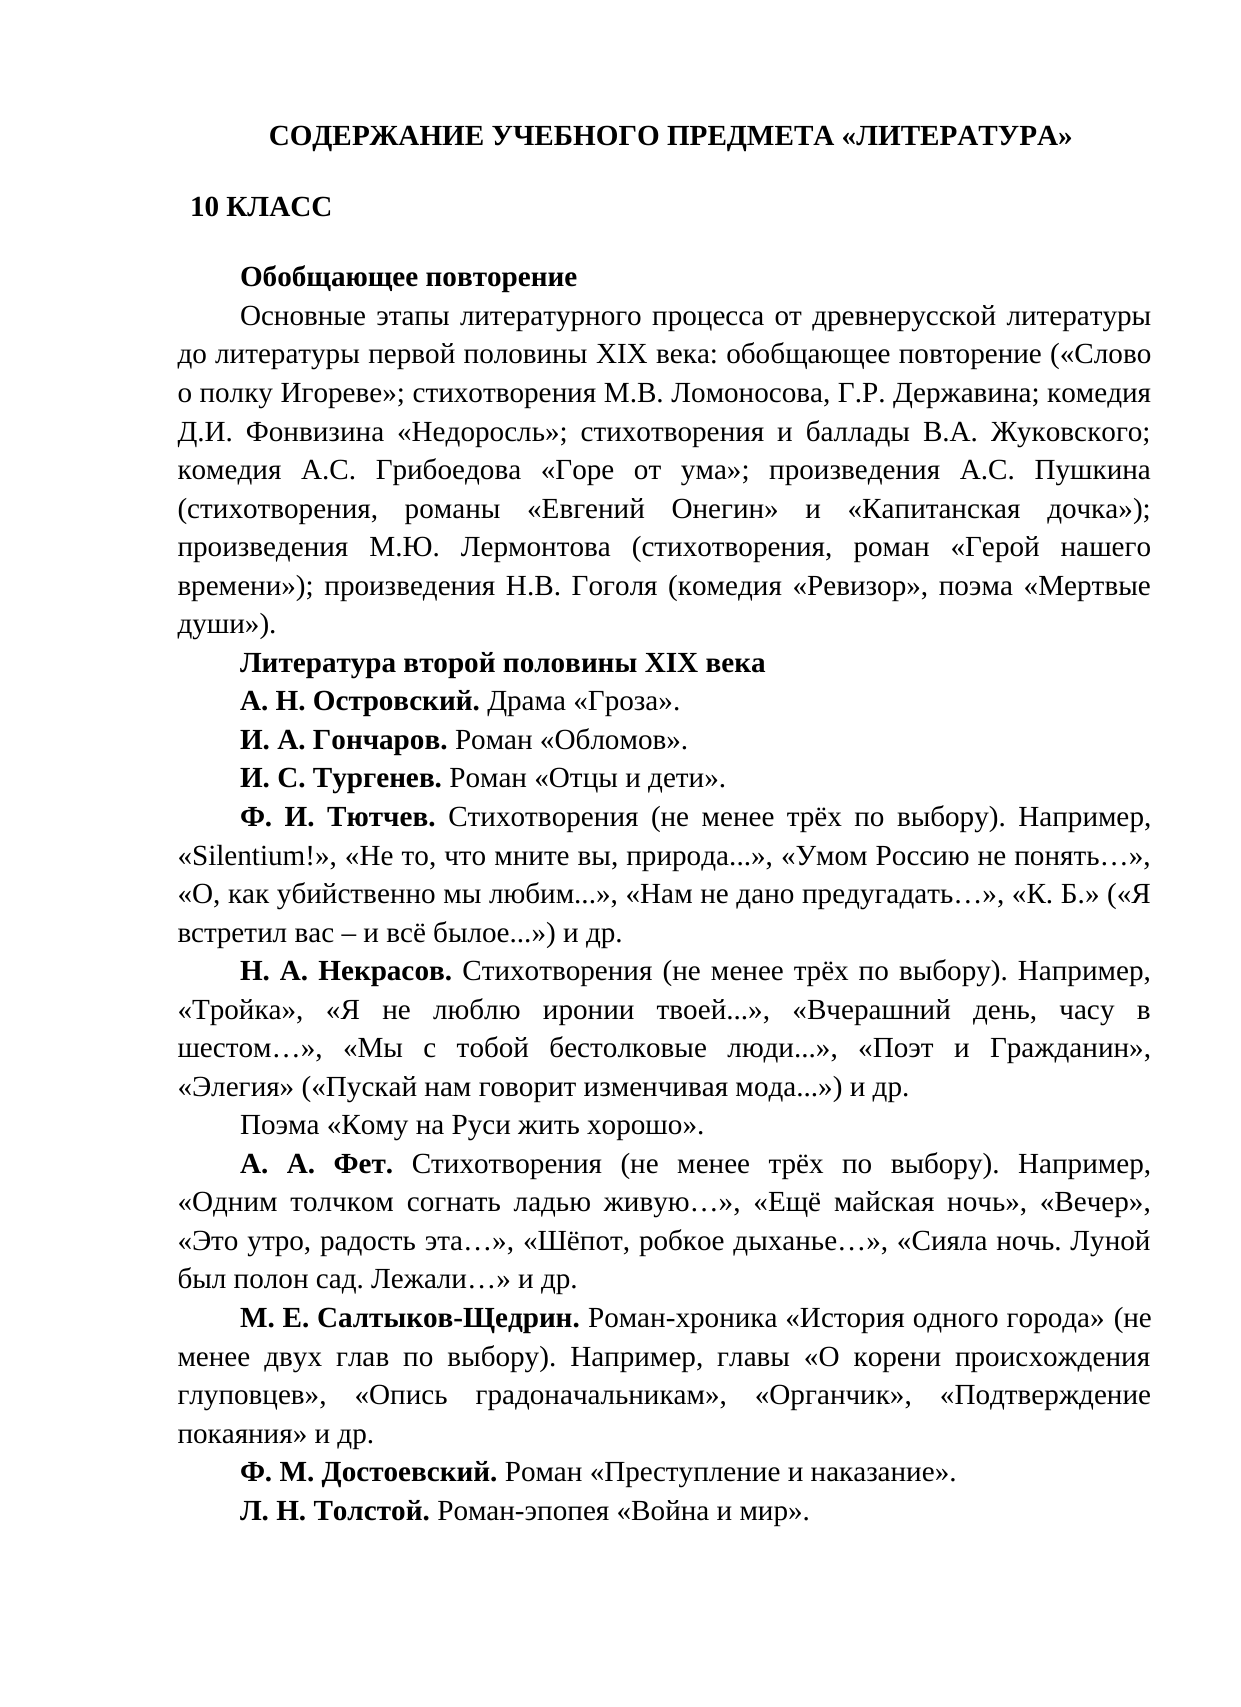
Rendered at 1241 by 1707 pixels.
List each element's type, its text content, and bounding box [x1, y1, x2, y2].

text Ф. М. Достоевский. Роман «Преступление и наказание». [177, 1454, 1152, 1488]
text Л. Н. Толстой. Роман-эпопея «Война и мир». [177, 1493, 1152, 1526]
text Ф. И. Тютчев. Стихотворения (не менее трёх по выбору). Например, «Silentium!», «Не то, что мните вы, природа...», «Умом Россию не понять…», «О, как убийственно мы любим...», «Нам не дано предугадать…», «К. Б.» («Я встретил вас – и всё былое...») и др. [177, 799, 1152, 948]
text Литература второй половины XIX века [177, 645, 1152, 678]
text А. А. Фет. Стихотворения (не менее трёх по выбору). Например, «Одним толчком согнать ладью живую…», «Ещё майская ночь», «Вечер», «Это утро, радость эта…», «Шёпот, робкое дыханье…», «Сияла ночь. Луной был полон сад. Лежали…» и др. [177, 1146, 1152, 1295]
text А. Н. Островский. Драма «Гроза». [177, 683, 1152, 717]
text И. А. Гончаров. Роман «Обломов». [177, 722, 1152, 756]
text СОДЕРЖАНИЕ УЧЕБНОГО ПРЕДМЕТА «ЛИТЕРАТУРА» [190, 118, 1152, 152]
text Поэма «Кому на Руси жить хорошо». [177, 1107, 1152, 1141]
text 10 КЛАСС [190, 189, 1152, 222]
text И. С. Тургенев. Роман «Отцы и дети». [177, 761, 1152, 794]
text Н. А. Некрасов. Стихотворения (не менее трёх по выбору). Например, «Тройка», «Я не люблю иронии твоей...», «Вчерашний день, часу в шестом…», «Мы с тобой бестолковые люди...», «Поэт и Гражданин», «Элегия» («Пускай нам говорит изменчивая мода...») и др. [177, 953, 1152, 1102]
text Обобщающее повторение [177, 259, 1152, 293]
text М. Е. Салтыков-Щедрин. Роман-хроника «История одного города» (не менее двух глав по выбору). Например, главы «О корени происхождения глуповцев», «Опись градоначальникам», «Органчик», «Подтверждение покаяния» и др. [177, 1300, 1152, 1449]
text Основные этапы литературного процесса от древнерусской литературы до литературы первой половины XIX века: обобщающее повторение («Слово о полку Игореве»; стихотворения М.В. Ломоносова, Г.Р. Державина; комедия Д.И. Фонвизина «Недоросль»; стихотворения и баллады В.А. Жуковского; комедия А.С. Грибоедова «Горе от ума»; произведения А.С. Пушкина (стихотворения, романы «Евгений Онегин» и «Капитанская дочка»); произведения М.Ю. Лермонтова (стихотворения, роман «Герой нашего времени»); произведения Н.В. Гоголя (комедия «Ревизор», поэма «Мертвые души»). [177, 298, 1152, 640]
